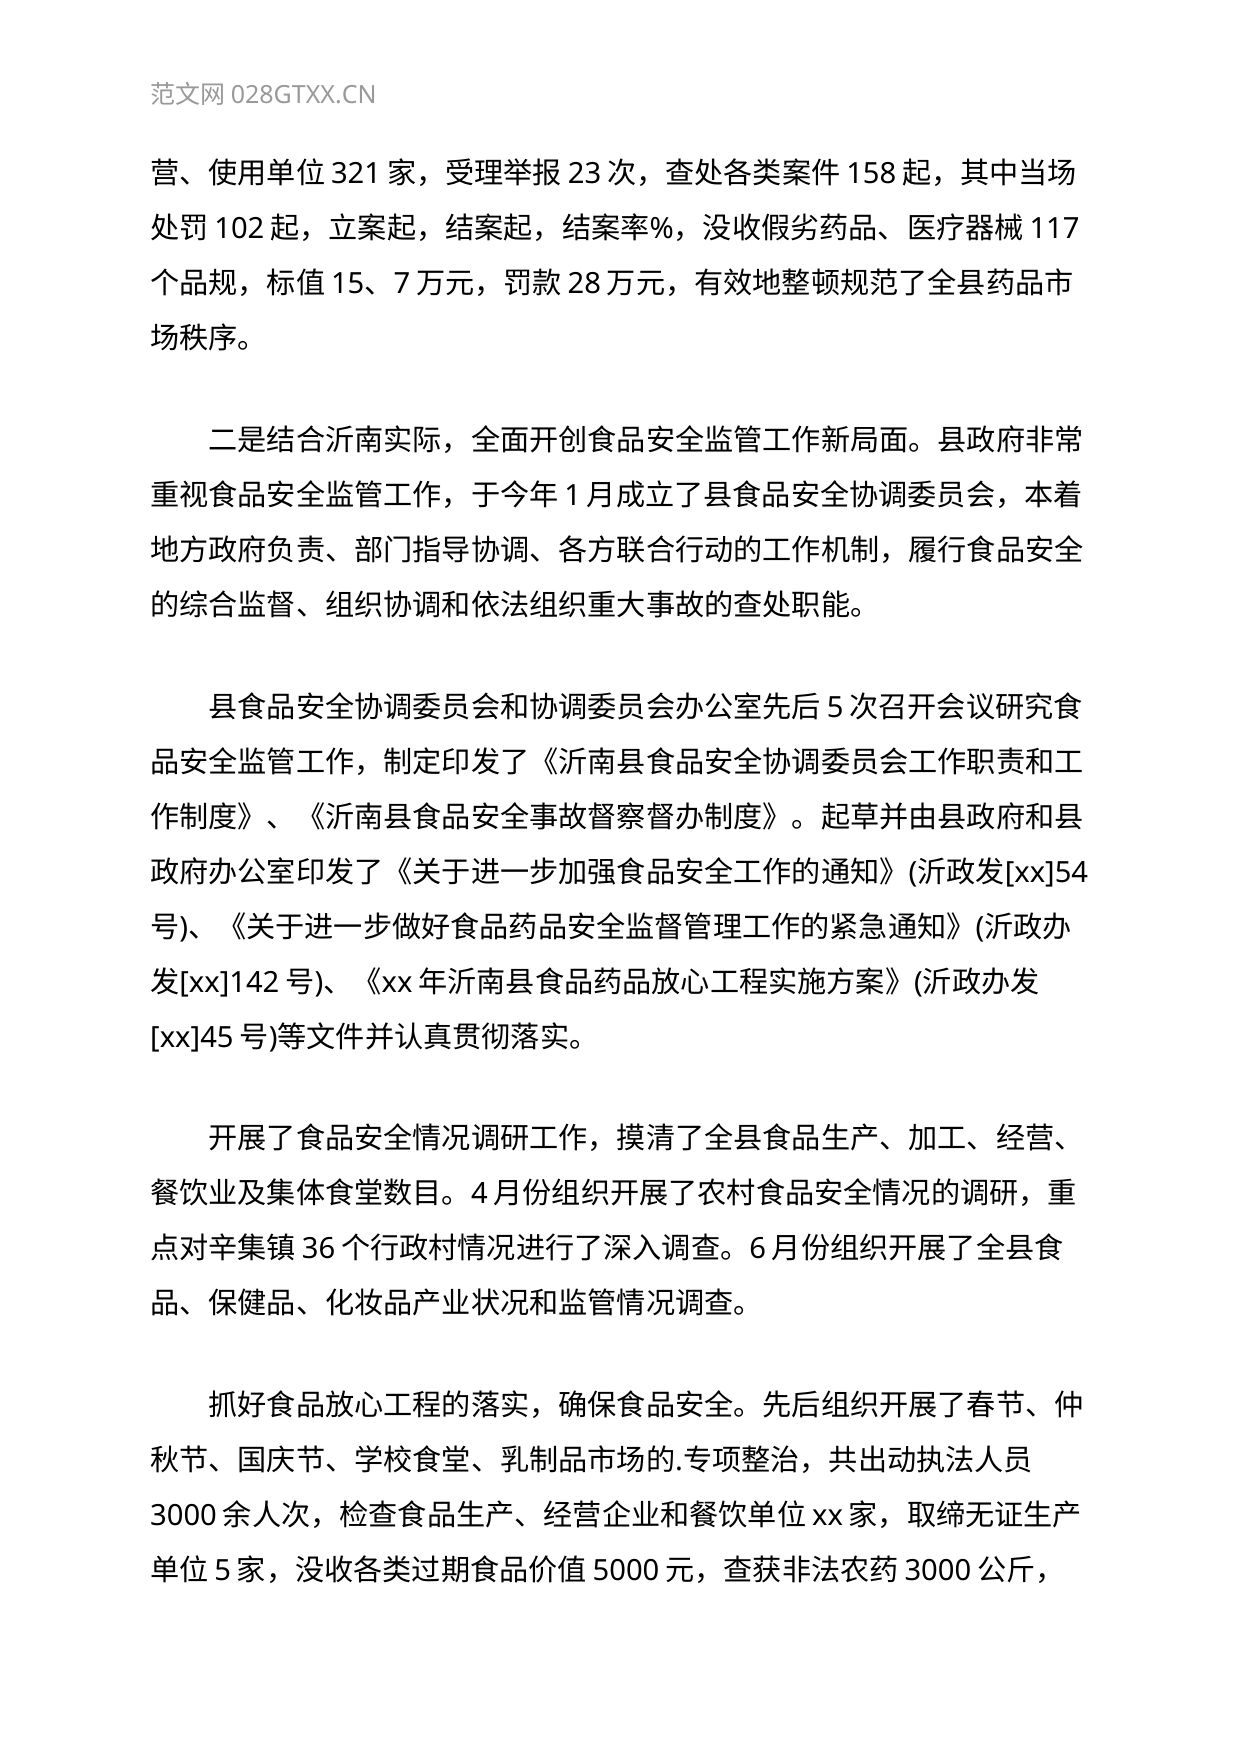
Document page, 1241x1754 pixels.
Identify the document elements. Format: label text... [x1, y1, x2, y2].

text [150, 150, 1090, 357]
text 二是结合沂南实际，全面开创食品安全监管工作新局面。县政府非常重视食品安全监管工作，于今年1月成立了县食品安全协调委员会，本着地方政府负责、部门指导协调、各方联合行动的工作机制，履行食品安全的综合监督、组织协调和依法组织重大事故的查处职能。 [150, 417, 1090, 624]
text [150, 1382, 1090, 1589]
text 县食品安全协调委员会和协调委员会办公室先后5次召开会议研究食品安全监管工作，制定印发了《沂南县食品安全协调委员会工作职责和工作制度》、《沂南县食品安全事故督察督办制度》。起草并由县政府和县政府办公室印发了《关于进一步加强食品安全工作的通知》(沂政发[xx]54号)、《关于进一步做好食品药品安全监督管理工作的紧急通知》(沂政办发[xx]142号)、《xx年沂南县食品药品放心工程实施方案》(沂政办发[xx]45号)等文件并认真贯彻落实。 [150, 683, 1090, 1056]
text 开展了食品安全情况调研工作，摸清了全县食品生产、加工、经营、餐饮业及集体食堂数目。4月份组织开展了农村食品安全情况的调研，重点对辛集镇36个行政村情况进行了深入调查。6月份组织开展了全县食品、保健品、化妆品产业状况和监管情况调查。 [150, 1115, 1090, 1322]
